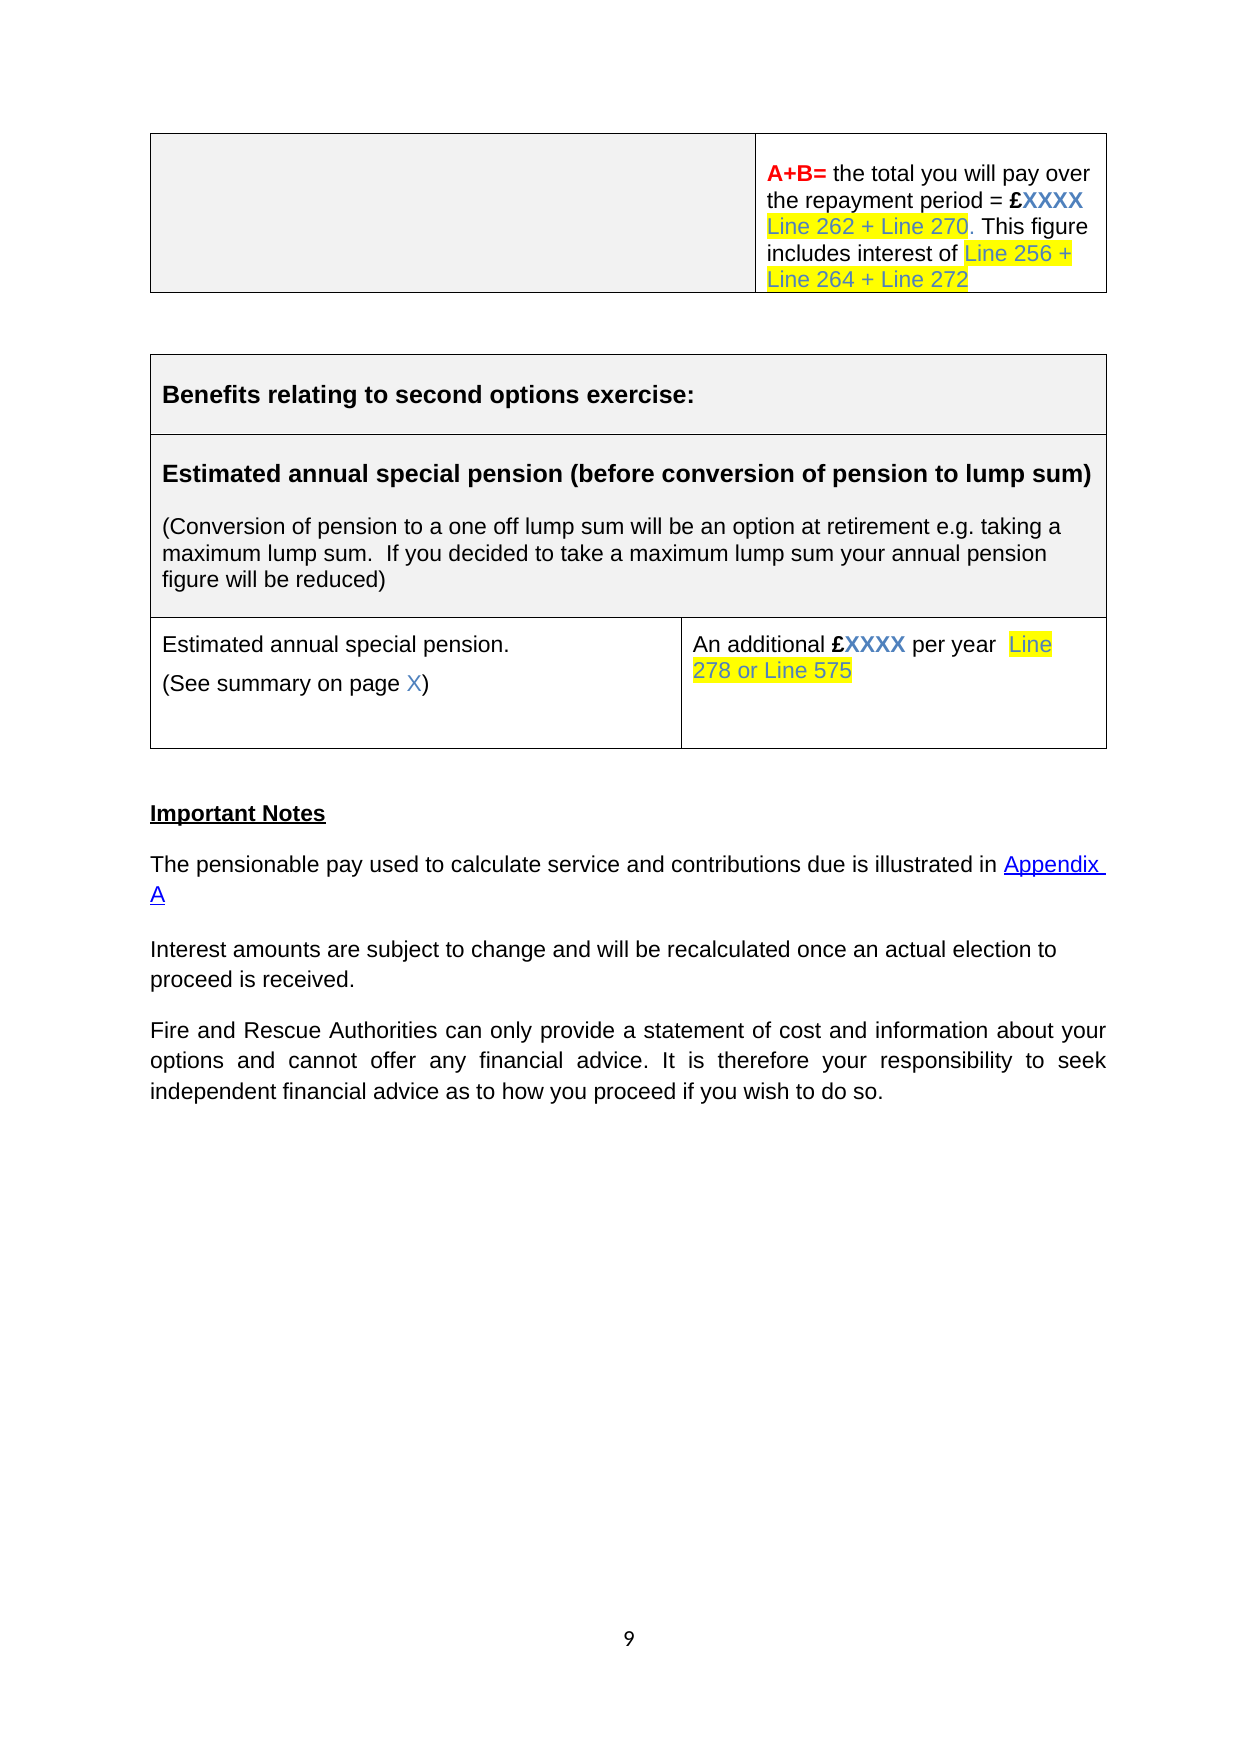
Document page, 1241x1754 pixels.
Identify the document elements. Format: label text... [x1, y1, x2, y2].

text Fire and Rescue Authorities can only provide a statement of cost and information about your options and cannot offer any financial advice. It is therefore your responsibility to seek independent financial advice as to how you proceed if you wish to do so. [150, 1017, 1107, 1104]
text Important Notes [150, 799, 1107, 826]
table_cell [151, 134, 755, 292]
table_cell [756, 134, 1106, 292]
table_cell Estimated annual special pension (before conversion of pension to lump sum) (Conversion of pension to a one off lump sum will be an option at retirement e.g. taking a maximum lump sum. If you decided to take a maximum lump sum your annual pension figure will be reduced) [151, 435, 1106, 617]
table_cell An additional £XXXX per year Line 278 or Line 575 [682, 618, 1106, 747]
text Interest amounts are subject to change and will be recalculated once an actual election to proceed is received. [150, 936, 1107, 992]
table_cell Estimated annual special pension. (See summary on page X) [151, 618, 681, 747]
table_header Benefits relating to second options exercise: [151, 355, 1106, 433]
text The pensionable pay used to calculate service and contributions due is illustrated in Appendix A [150, 851, 1107, 907]
